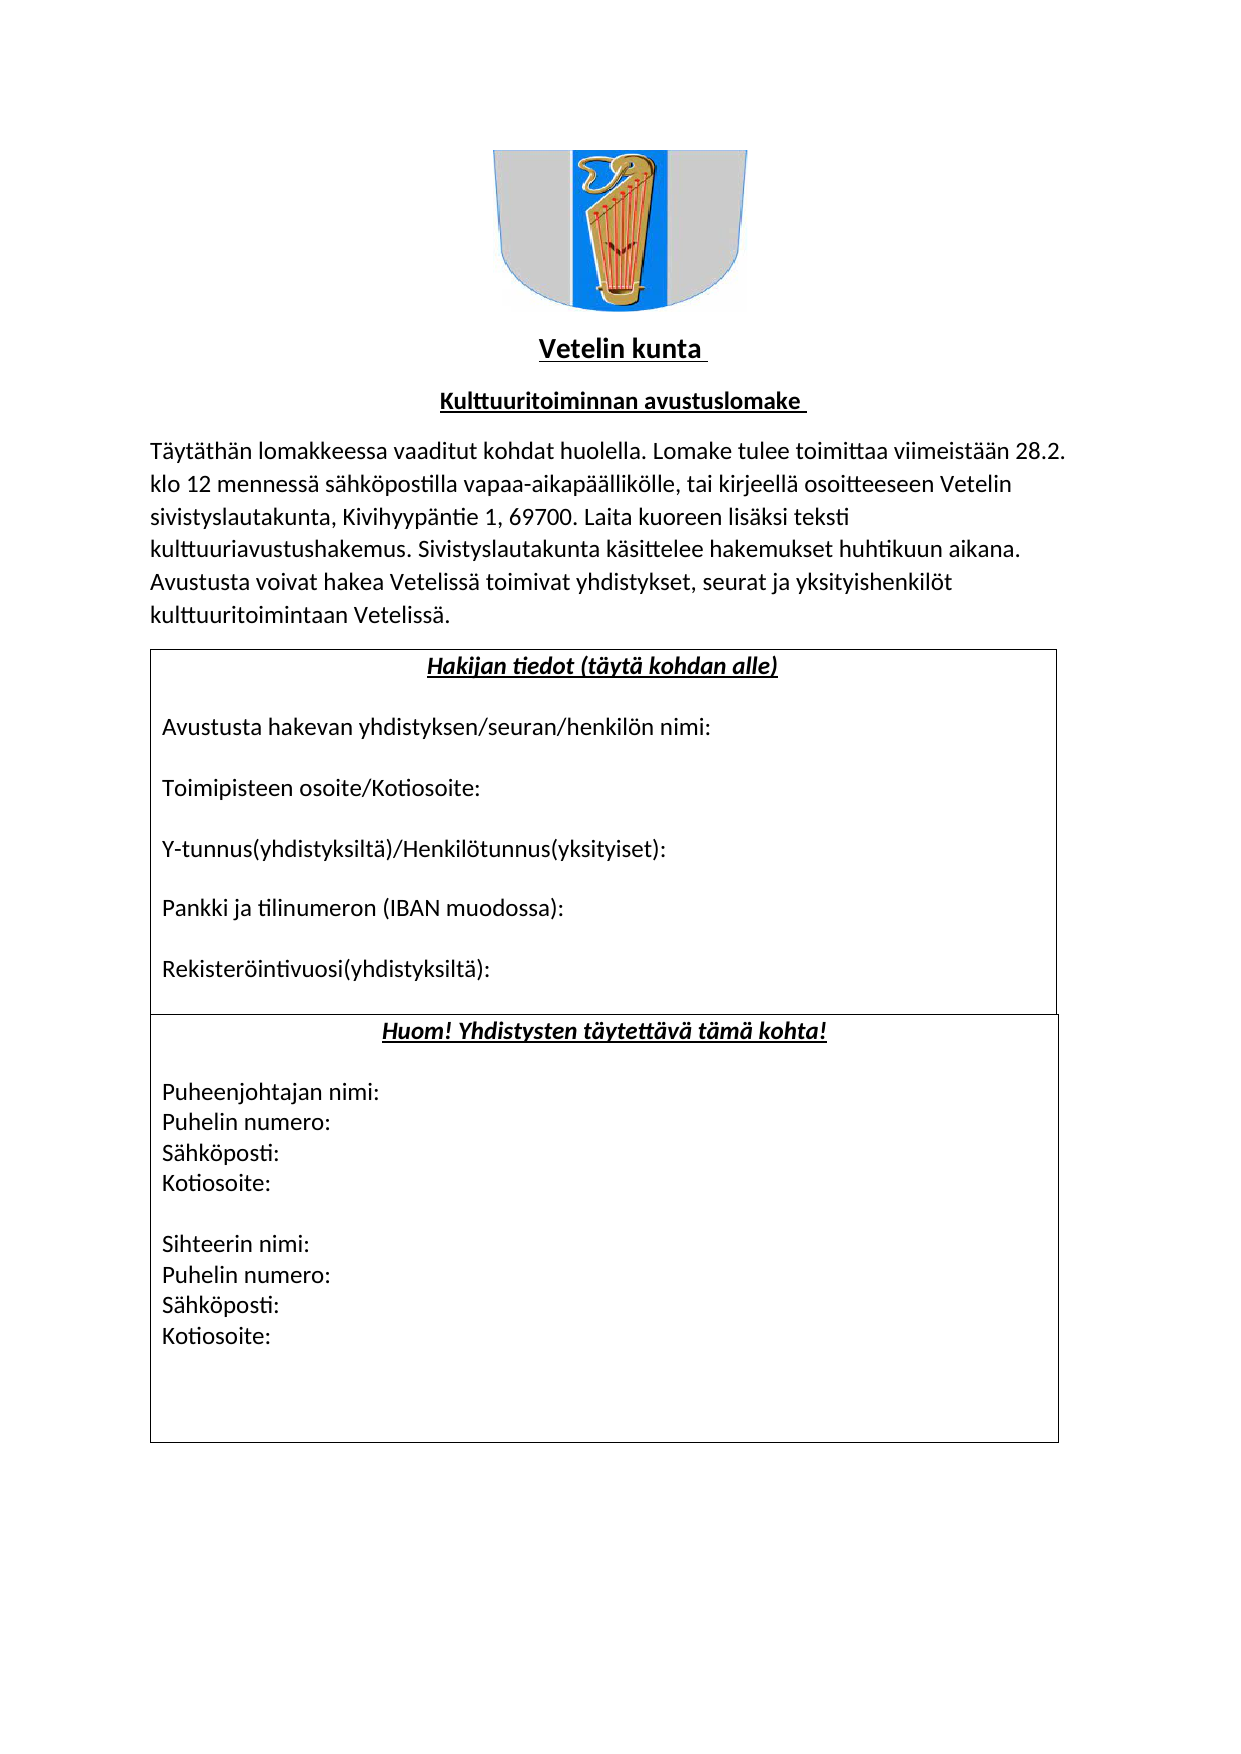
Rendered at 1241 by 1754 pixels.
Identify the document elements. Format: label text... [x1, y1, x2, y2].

table_cell Huom! Yhdistysten täytettävä tämä kohta! Puheenjohtajan nimi: Puhelin numero: Sähköposti: Kotiosoite: Sihteerin nimi: Puhelin numero: Sähköposti: Kotiosoite: [151, 1015, 1058, 1442]
picture [493, 150, 748, 312]
text Kulttuuritoiminnan avustuslomake [150, 385, 1090, 416]
table_header Hakijan tiedot (täytä kohdan alle) Avustusta hakevan yhdistyksen/seuran/henkilön nimi: Toimipisteen osoite/Kotiosoite: Y-tunnus(yhdistyksiltä)/Henkilötunnus(yksityiset): Pankki ja tilinumeron (IBAN muodossa): Rekisteröintivuosi(yhdistyksiltä): [151, 650, 1056, 1014]
text Vetelin kunta [150, 330, 1090, 366]
text Täytäthän lomakkeessa vaaditut kohdat huolella. Lomake tulee toimittaa viimeistään 28.2. klo 12 mennessä sähköpostilla vapaa-aikapäällikölle, tai kirjeellä osoitteeseen Vetelin sivistyslautakunta, Kivihyypäntie 1, 69700. Laita kuoreen lisäksi teksti kulttuuriavustushakemus. Sivistyslautakunta käsittelee hakemukset huhtikuun aikana. Avustusta voivat hakea Vetelissä toimivat yhdistykset, seurat ja yksityishenkilöt kulttuuritoimintaan Vetelissä. [150, 435, 1090, 630]
